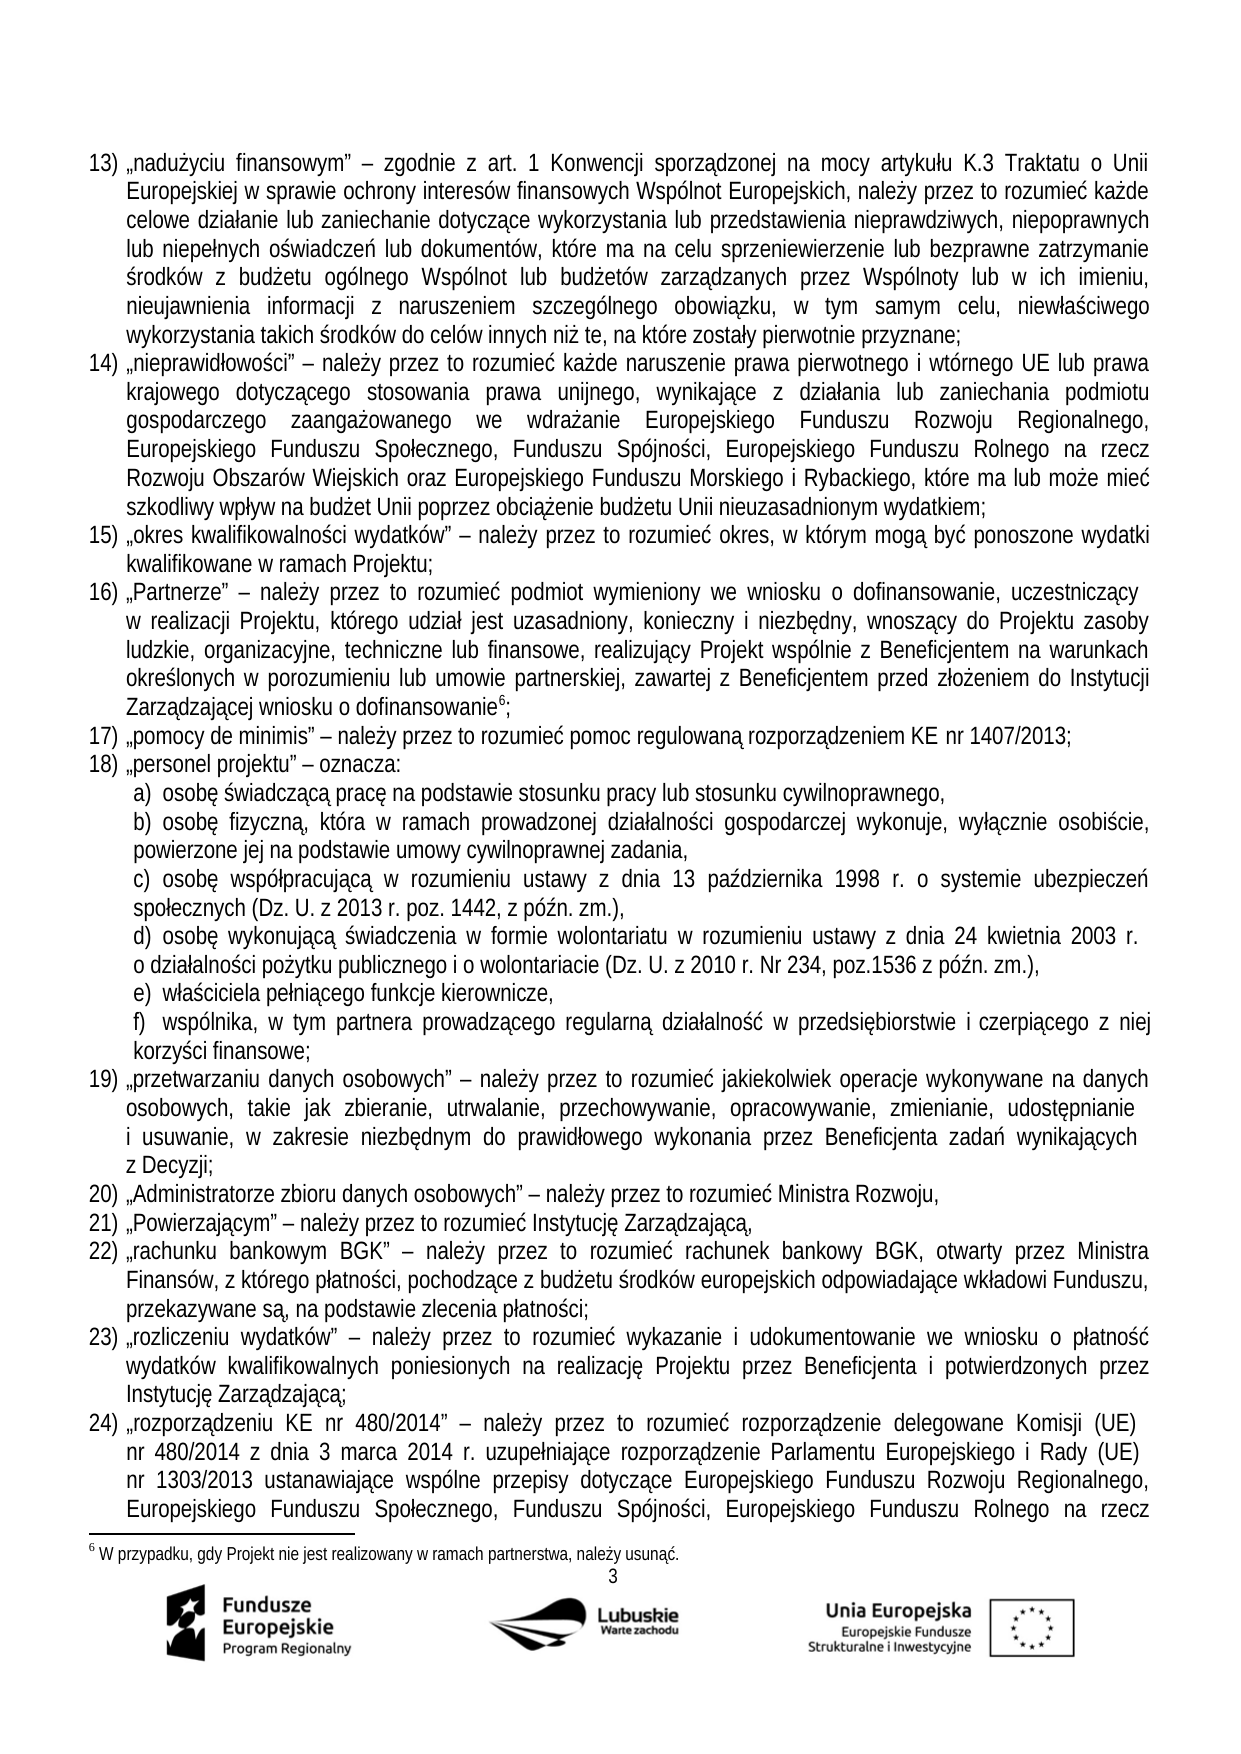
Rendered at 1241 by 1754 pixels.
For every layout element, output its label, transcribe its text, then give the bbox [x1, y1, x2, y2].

list osobę świadczącą pracę na podstawie stosunku pracy lub stosunku cywilnoprawnego, [133, 778, 1152, 807]
list wspólnika, w tym partnera prowadzącego regularną działalność w przedsiębiorstwie i czerpiącego z niej korzyści finansowe; [133, 1007, 1152, 1064]
list „personel projektu” – oznacza: [89, 749, 1152, 778]
picture [147, 1564, 1093, 1681]
list „okres kwalifikowalności wydatków” – należy przez to rozumieć okres, w którym mogą być ponoszone wydatki kwalifikowane w ramach Projektu; [89, 520, 1152, 577]
list „Administratorze zbioru danych osobowych” – należy przez to rozumieć Ministra Rozwoju, [89, 1179, 1152, 1208]
list „Partnerze” – należy przez to rozumieć podmiot wymieniony we wniosku o dofinansowanie, uczestniczący w realizacji Projektu, którego udział jest uzasadniony, konieczny i niezbędny, wnoszący do Projektu zasoby ludzkie, organizacyjne, techniczne lub finansowe, realizujący Projekt wspólnie z Beneficjentem na warunkach określonych w porozumieniu lub umowie partnerskiej, zawartej z Beneficjentem przed złożeniem do Instytucji Zarządzającej wniosku o dofinansowanie; [89, 577, 1152, 721]
list „przetwarzaniu danych osobowych” – należy przez to rozumieć jakiekolwiek operacje wykonywane na danych osobowych, takie jak zbieranie, utrwalanie, przechowywanie, opracowywanie, zmienianie, udostępnianie i usuwanie, w zakresie niezbędnym do prawidłowego wykonania przez Beneficjenta zadań wynikających z Decyzji; [89, 1064, 1152, 1179]
list „pomocy de minimis” – należy przez to rozumieć pomoc regulowaną rozporządzeniem KE nr 1407/2013; [89, 721, 1152, 749]
list „rozliczeniu wydatków” – należy przez to rozumieć wykazanie i udokumentowanie we wniosku o płatność wydatków kwalifikowalnych poniesionych na realizację Projektu przez Beneficjenta i potwierdzonych przez Instytucję Zarządzającą; [89, 1322, 1152, 1408]
list właściciela pełniącego funkcje kierownicze, [133, 978, 1152, 1007]
list „nadużyciu finansowym” – zgodnie z art. 1 Konwencji sporządzonej na mocy artykułu K.3 Traktatu o Unii Europejskiej w sprawie ochrony interesów finansowych Wspólnot Europejskich, należy przez to rozumieć każde celowe działanie lub zaniechanie dotyczące wykorzystania lub przedstawienia nieprawdziwych, niepoprawnych lub niepełnych oświadczeń lub dokumentów, które ma na celu sprzeniewierzenie lub bezprawne zatrzymanie środków z budżetu ogólnego Wspólnot lub budżetów zarządzanych przez Wspólnoty lub w ich imieniu, nieujawnienia informacji z naruszeniem szczególnego obowiązku, w tym samym celu, niewłaściwego wykorzystania takich środków do celów innych niż te, na które zostały pierwotnie przyznane; [89, 148, 1152, 348]
list „Powierzającym” – należy przez to rozumieć Instytucję Zarządzającą, [89, 1208, 1152, 1236]
list „rachunku bankowym BGK” – należy przez to rozumieć rachunek bankowy BGK, otwarty przez Ministra Finansów, z którego płatności, pochodzące z budżetu środków europejskich odpowiadające wkładowi Funduszu, przekazywane są, na podstawie zlecenia płatności; [89, 1236, 1152, 1322]
list osobę współpracującą w rozumieniu ustawy z dnia 13 października 1998 r. o systemie ubezpieczeń społecznych (Dz. U. z 2013 r. poz. 1442, z późn. zm.), [133, 864, 1152, 921]
list „nieprawidłowości” – należy przez to rozumieć każde naruszenie prawa pierwotnego i wtórnego UE lub prawa krajowego dotyczącego stosowania prawa unijnego, wynikające z działania lub zaniechania podmiotu gospodarczego zaangażowanego we wdrażanie Europejskiego Funduszu Rozwoju Regionalnego, Europejskiego Funduszu Społecznego, Funduszu Spójności, Europejskiego Funduszu Rolnego na rzecz Rozwoju Obszarów Wiejskich oraz Europejskiego Funduszu Morskiego i Rybackiego, które ma lub może mieć szkodliwy wpływ na budżet Unii poprzez obciążenie budżetu Unii nieuzasadnionym wydatkiem; [89, 348, 1152, 520]
list osobę fizyczną, która w ramach prowadzonej działalności gospodarczej wykonuje, wyłącznie osobiście, powierzone jej na podstawie umowy cywilnoprawnej zadania, [133, 807, 1152, 864]
list osobę wykonującą świadczenia w formie wolontariatu w rozumieniu ustawy z dnia 24 kwietnia 2003 r. o działalności pożytku publicznego i o wolontariacie (Dz. U. z 2010 r. Nr 234, poz.1536 z późn. zm.), [133, 921, 1152, 978]
